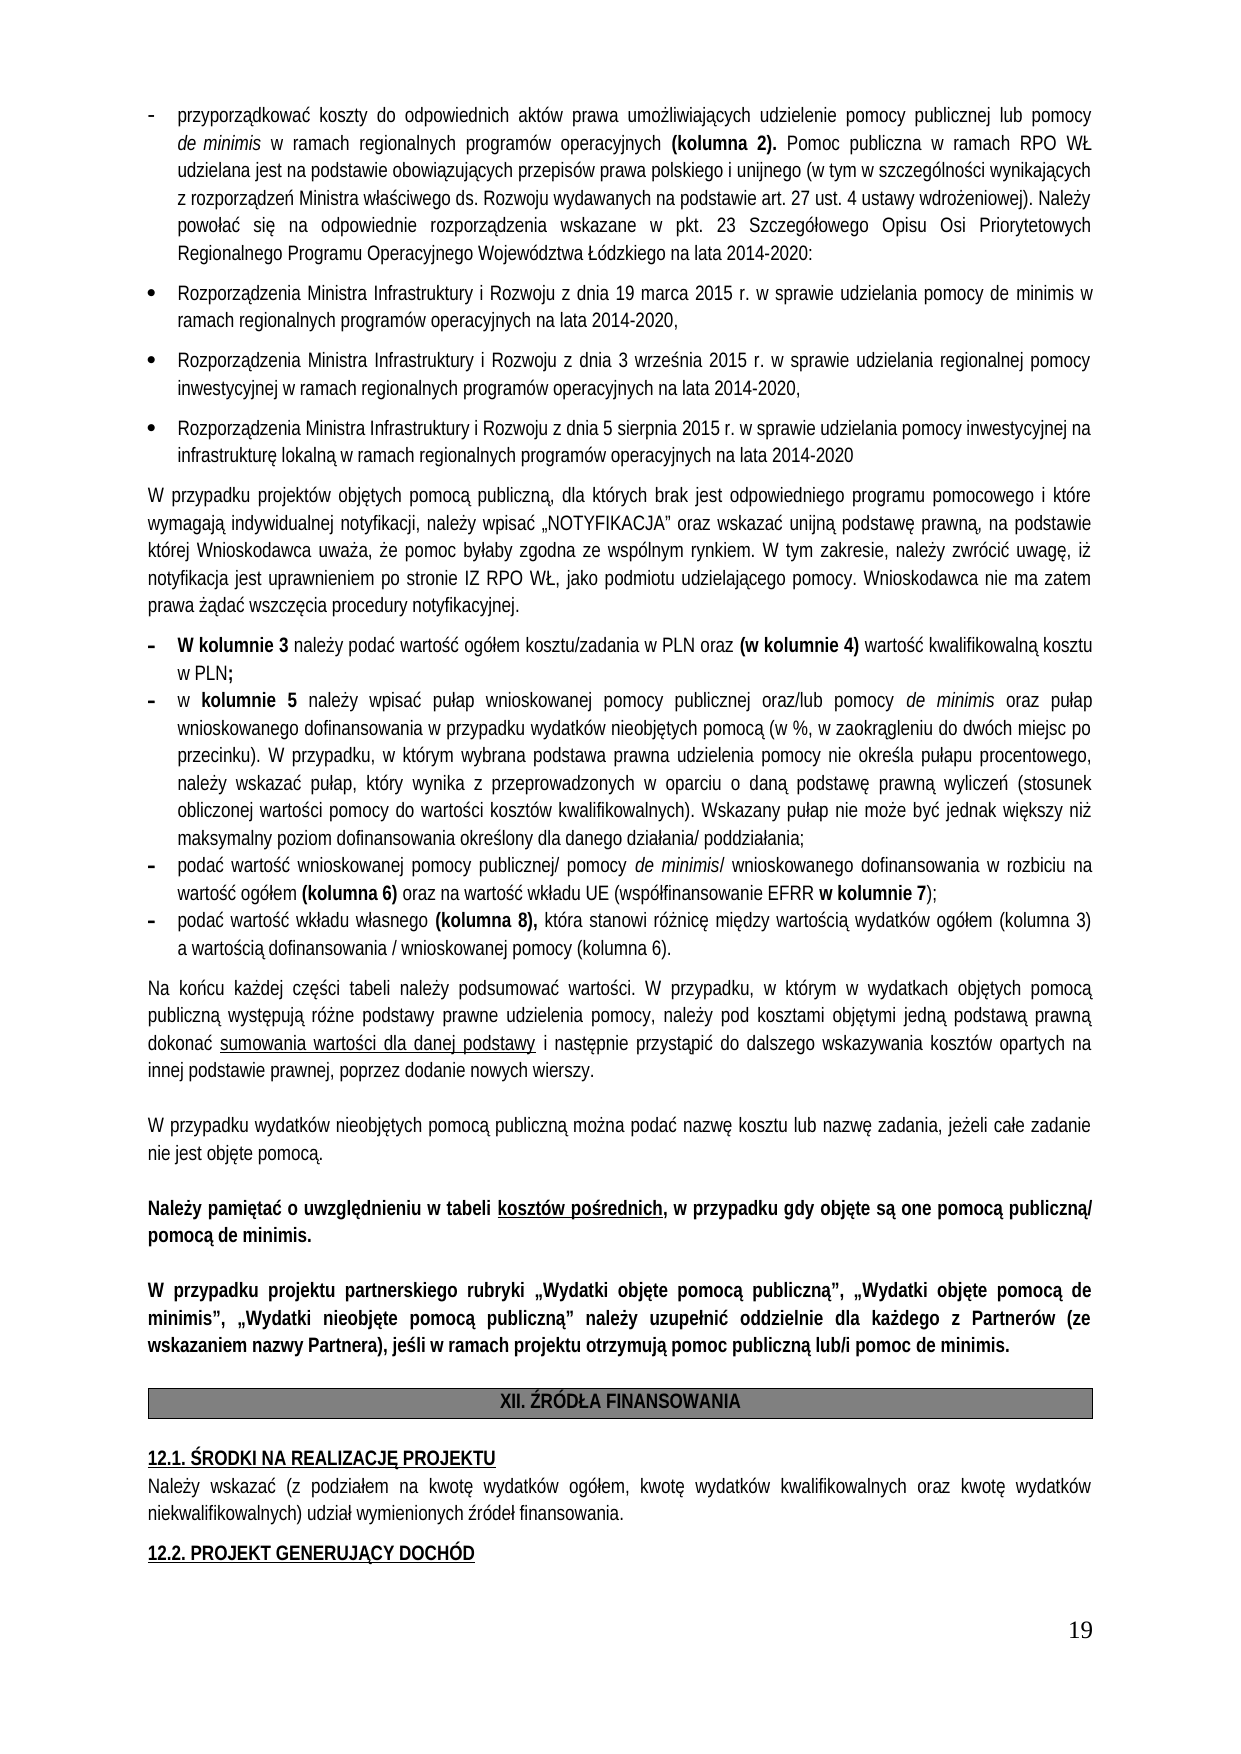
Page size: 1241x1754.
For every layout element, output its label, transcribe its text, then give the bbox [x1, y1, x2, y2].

text Na końcu każdej części tabeli należy podsumować wartości. W przypadku, w którym w wydatkach objętych pomocą publiczną występują różne podstawy prawne udzielenia pomocy, należy pod kosztami objętymi jedną podstawą prawną dokonać sumowania wartości dla danej podstawy i następnie przystąpić do dalszego wskazywania kosztów opartych na innej podstawie prawnej, poprzez dodanie nowych wierszy. [148, 976, 1093, 1082]
list w kolumnie 5 należy wpisać pułap wnioskowanej pomocy publicznej oraz/lub pomocy de minimis oraz pułap wnioskowanego dofinansowania w przypadku wydatków nieobjętych pomocą (w %, w zaokrągleniu do dwóch miejsc po przecinku). W przypadku, w którym wybrana podstawa prawna udzielenia pomocy nie określa pułapu procentowego, należy wskazać pułap, który wynika z przeprowadzonych w oparciu o daną podstawę prawną wyliczeń (stosunek obliczonej wartości pomocy do wartości kosztów kwalifikowalnych). Wskazany pułap nie może być jednak większy niż maksymalny poziom dofinansowania określony dla danego działania/ poddziałania; [148, 688, 1093, 850]
text 12.1. ŚRODKI NA REALIZACJĘ PROJEKTU [148, 1446, 1093, 1470]
text Należy wskazać (z podziałem na kwotę wydatków ogółem, kwotę wydatków kwalifikowalnych oraz kwotę wydatków niekwalifikowalnych) udział wymienionych źródeł finansowania. [148, 1474, 1093, 1525]
list podać wartość wnioskowanej pomocy publicznej/ pomocy de minimis/ wnioskowanego dofinansowania w rozbiciu na wartość ogółem (kolumna 6) oraz na wartość wkładu UE (współfinansowanie EFRR w kolumnie 7); [148, 853, 1093, 905]
table_header XII. ŹRÓDŁA FINANSOWANIA [149, 1389, 1092, 1418]
list przyporządkować koszty do odpowiednich aktów prawa umożliwiających udzielenie pomocy publicznej lub pomocy de minimis w ramach regionalnych programów operacyjnych (kolumna 2). Pomoc publiczna w ramach RPO WŁ udzielana jest na podstawie obowiązujących przepisów prawa polskiego i unijnego (w tym w szczególności wynikających z rozporządzeń Ministra właściwego ds. Rozwoju wydawanych na podstawie art. 27 ust. 4 ustawy wdrożeniowej). Należy powołać się na odpowiednie rozporządzenia wskazane w pkt. 23 Szczegółowego Opisu Osi Priorytetowych Regionalnego Programu Operacyjnego Województwa Łódzkiego na lata 2014-2020: [148, 103, 1093, 265]
list Rozporządzenia Ministra Infrastruktury i Rozwoju z dnia 19 marca 2015 r. w sprawie udzielania pomocy de minimis w ramach regionalnych programów operacyjnych na lata 2014-2020, [148, 281, 1093, 332]
text 12.2. PROJEKT GENERUJĄCY DOCHÓD [148, 1541, 1093, 1565]
text W przypadku wydatków nieobjętych pomocą publiczną można podać nazwę kosztu lub nazwę zadania, jeżeli całe zadanie nie jest objęte pomocą. [148, 1113, 1093, 1165]
list Rozporządzenia Ministra Infrastruktury i Rozwoju z dnia 3 września 2015 r. w sprawie udzielania regionalnej pomocy inwestycyjnej w ramach regionalnych programów operacyjnych na lata 2014-2020, [148, 348, 1093, 400]
list podać wartość wkładu własnego (kolumna 8), która stanowi różnicę między wartością wydatków ogółem (kolumna 3) a wartością dofinansowania / wnioskowanej pomocy (kolumna 6). [148, 908, 1093, 960]
list Rozporządzenia Ministra Infrastruktury i Rozwoju z dnia 5 sierpnia 2015 r. w sprawie udzielania pomocy inwestycyjnej na infrastrukturę lokalną w ramach regionalnych programów operacyjnych na lata 2014-2020 [148, 416, 1093, 467]
text Należy pamiętać o uwzględnieniu w tabeli kosztów pośrednich, w przypadku gdy objęte są one pomocą publiczną/ pomocą de minimis. [148, 1196, 1093, 1247]
text W przypadku projektu partnerskiego rubryki „Wydatki objęte pomocą publiczną”, „Wydatki objęte pomocą de minimis”, „Wydatki nieobjęte pomocą publiczną” należy uzupełnić oddzielnie dla każdego z Partnerów (ze wskazaniem nazwy Partnera), jeśli w ramach projektu otrzymują pomoc publiczną lub/i pomoc de minimis. [148, 1278, 1093, 1357]
text W przypadku projektów objętych pomocą publiczną, dla których brak jest odpowiedniego programu pomocowego i które wymagają indywidualnej notyfikacji, należy wpisać „NOTYFIKACJA” oraz wskazać unijną podstawę prawną, na podstawie której Wnioskodawca uważa, że pomoc byłaby zgodna ze wspólnym rynkiem. W tym zakresie, należy zwrócić uwagę, iż notyfikacja jest uprawnieniem po stronie IZ RPO WŁ, jako podmiotu udzielającego pomocy. Wnioskodawca nie ma zatem prawa żądać wszczęcia procedury notyfikacyjnej. [148, 483, 1093, 617]
list W kolumnie 3 należy podać wartość ogółem kosztu/zadania w PLN oraz (w kolumnie 4) wartość kwalifikowalną kosztu w PLN; [148, 633, 1093, 685]
